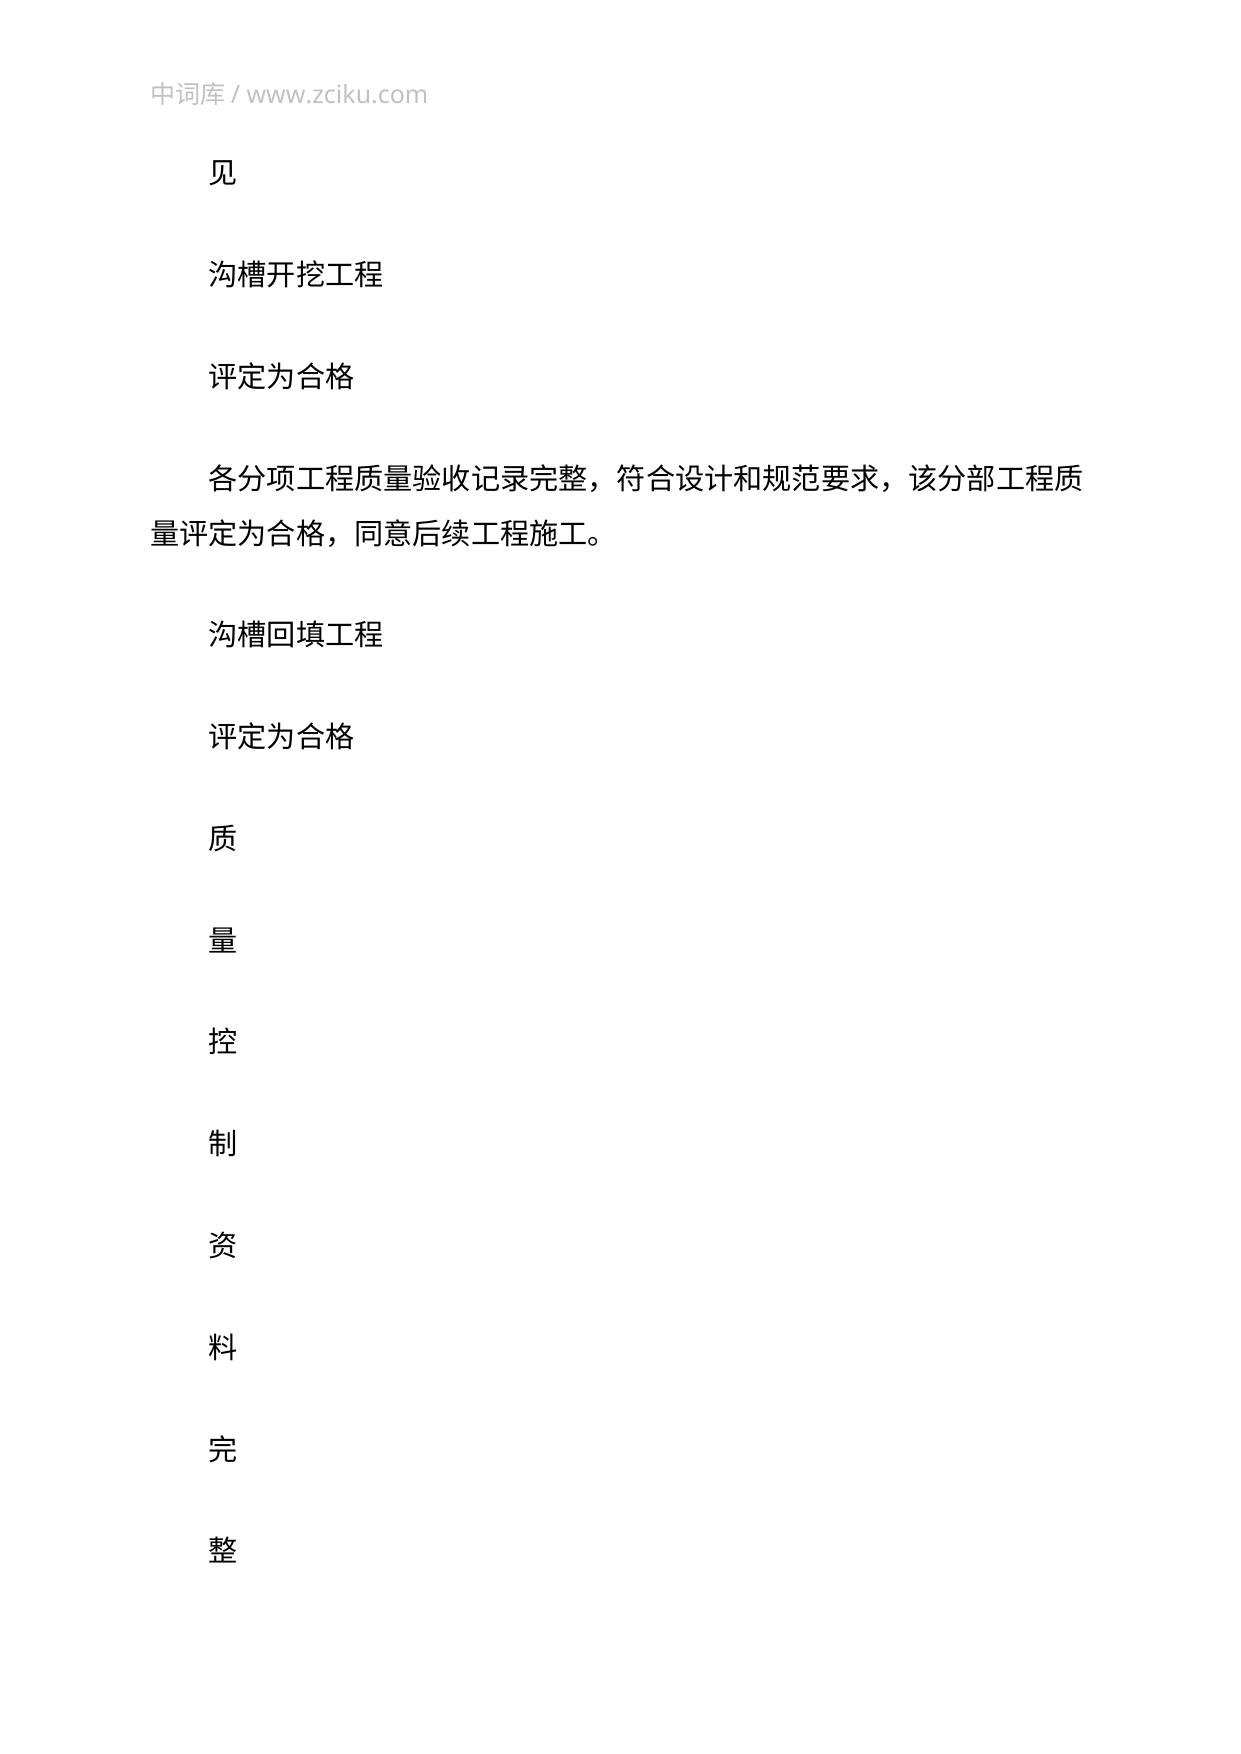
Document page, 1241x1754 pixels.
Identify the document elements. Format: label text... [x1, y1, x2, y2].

text 评定为合格 [150, 714, 1090, 756]
text 整 [150, 1528, 1090, 1570]
text 完 [150, 1426, 1090, 1468]
text 见 [150, 150, 1090, 192]
text 沟槽开挖工程 [150, 252, 1090, 294]
text 评定为合格 [150, 353, 1090, 396]
text 制 [150, 1121, 1090, 1163]
text 资 [150, 1223, 1090, 1265]
text 各分项工程质量验收记录完整，符合设计和规范要求，该分部工程质量评定为合格，同意后续工程施工。 [150, 455, 1090, 552]
text 控 [150, 1019, 1090, 1061]
text 质 [150, 816, 1090, 858]
text 量 [150, 917, 1090, 959]
text 沟槽回填工程 [150, 612, 1090, 654]
text 料 [150, 1324, 1090, 1367]
